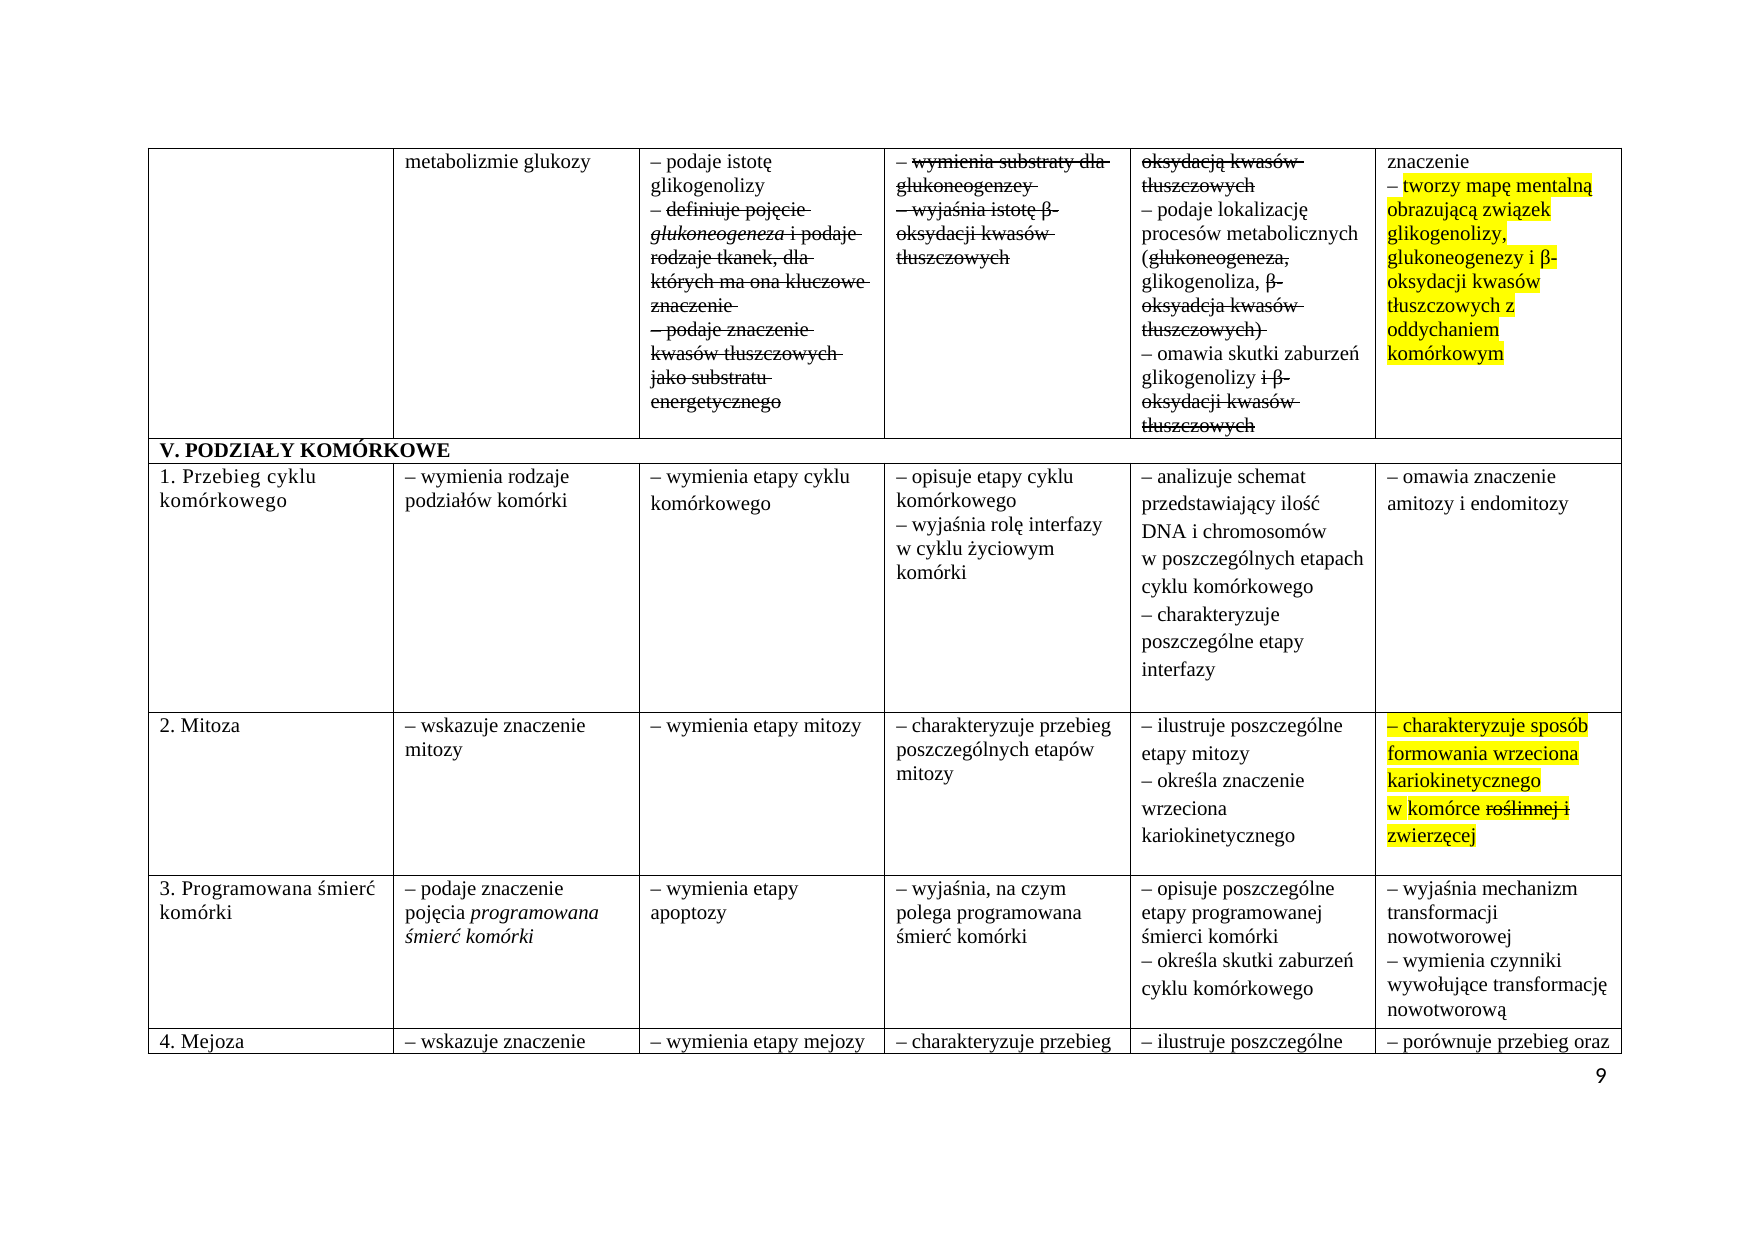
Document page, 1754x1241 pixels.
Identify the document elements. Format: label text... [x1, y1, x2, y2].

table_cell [640, 149, 884, 437]
table_cell – charakteryzuje przebieg poszczególnych etapów mitozy [885, 713, 1130, 875]
table_cell V. PODZIAŁY KOMÓRKOWE [149, 439, 1621, 462]
table_cell – analizuje schemat przedstawiający ilość DNA i chromosomów w poszczególnych etapach cyklu komórkowego – charakteryzuje poszczególne etapy interfazy [1131, 464, 1375, 712]
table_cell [394, 149, 639, 437]
table_cell 3. Programowana śmierć komórki [149, 876, 393, 1028]
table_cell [1376, 149, 1621, 437]
table_cell – wyjaśnia mechanizm transformacji nowotworowej – wymienia czynniki wywołujące transformację nowotworową [1376, 876, 1621, 1028]
table_cell – opisuje poszczególne etapy programowanej śmierci komórki – określa skutki zaburzeń cyklu komórkowego [1131, 876, 1375, 1028]
table_cell – wyjaśnia, na czym polega programowana śmierć komórki [885, 876, 1130, 1028]
table_cell 4. Mejoza [149, 1029, 393, 1053]
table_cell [640, 1029, 884, 1053]
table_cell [885, 1029, 1130, 1053]
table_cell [394, 1029, 639, 1053]
table_cell – ilustruje poszczególne etapy mitozy – określa znaczenie wrzeciona kariokinetycznego [1131, 713, 1375, 875]
table_cell – wymienia etapy apoptozy [640, 876, 884, 1028]
table_cell – omawia znaczenie amitozy i endomitozy [1376, 464, 1621, 712]
table_cell – podaje znaczenie pojęcia programowana śmierć komórki [394, 876, 639, 1028]
table_cell – wskazuje znaczenie mitozy [394, 713, 639, 875]
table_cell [149, 149, 393, 437]
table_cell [885, 149, 1130, 437]
table_cell 2. Mitoza [149, 713, 393, 875]
table_cell – charakteryzuje sposób formowania wrzeciona kariokinetycznego w komórce roślinnej i zwierzęcej [1376, 713, 1621, 875]
table_cell – wymienia etapy mitozy [640, 713, 884, 875]
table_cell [1376, 1029, 1621, 1053]
table_cell – wymienia rodzaje podziałów komórki [394, 464, 639, 712]
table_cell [1131, 149, 1375, 437]
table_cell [1131, 1029, 1375, 1053]
table_cell 1. Przebieg cyklu komórkowego [149, 464, 393, 712]
table_cell – wymienia etapy cyklu komórkowego [640, 464, 884, 712]
table_cell – opisuje etapy cyklu komórkowego – wyjaśnia rolę interfazy w cyklu życiowym komórki [885, 464, 1130, 712]
